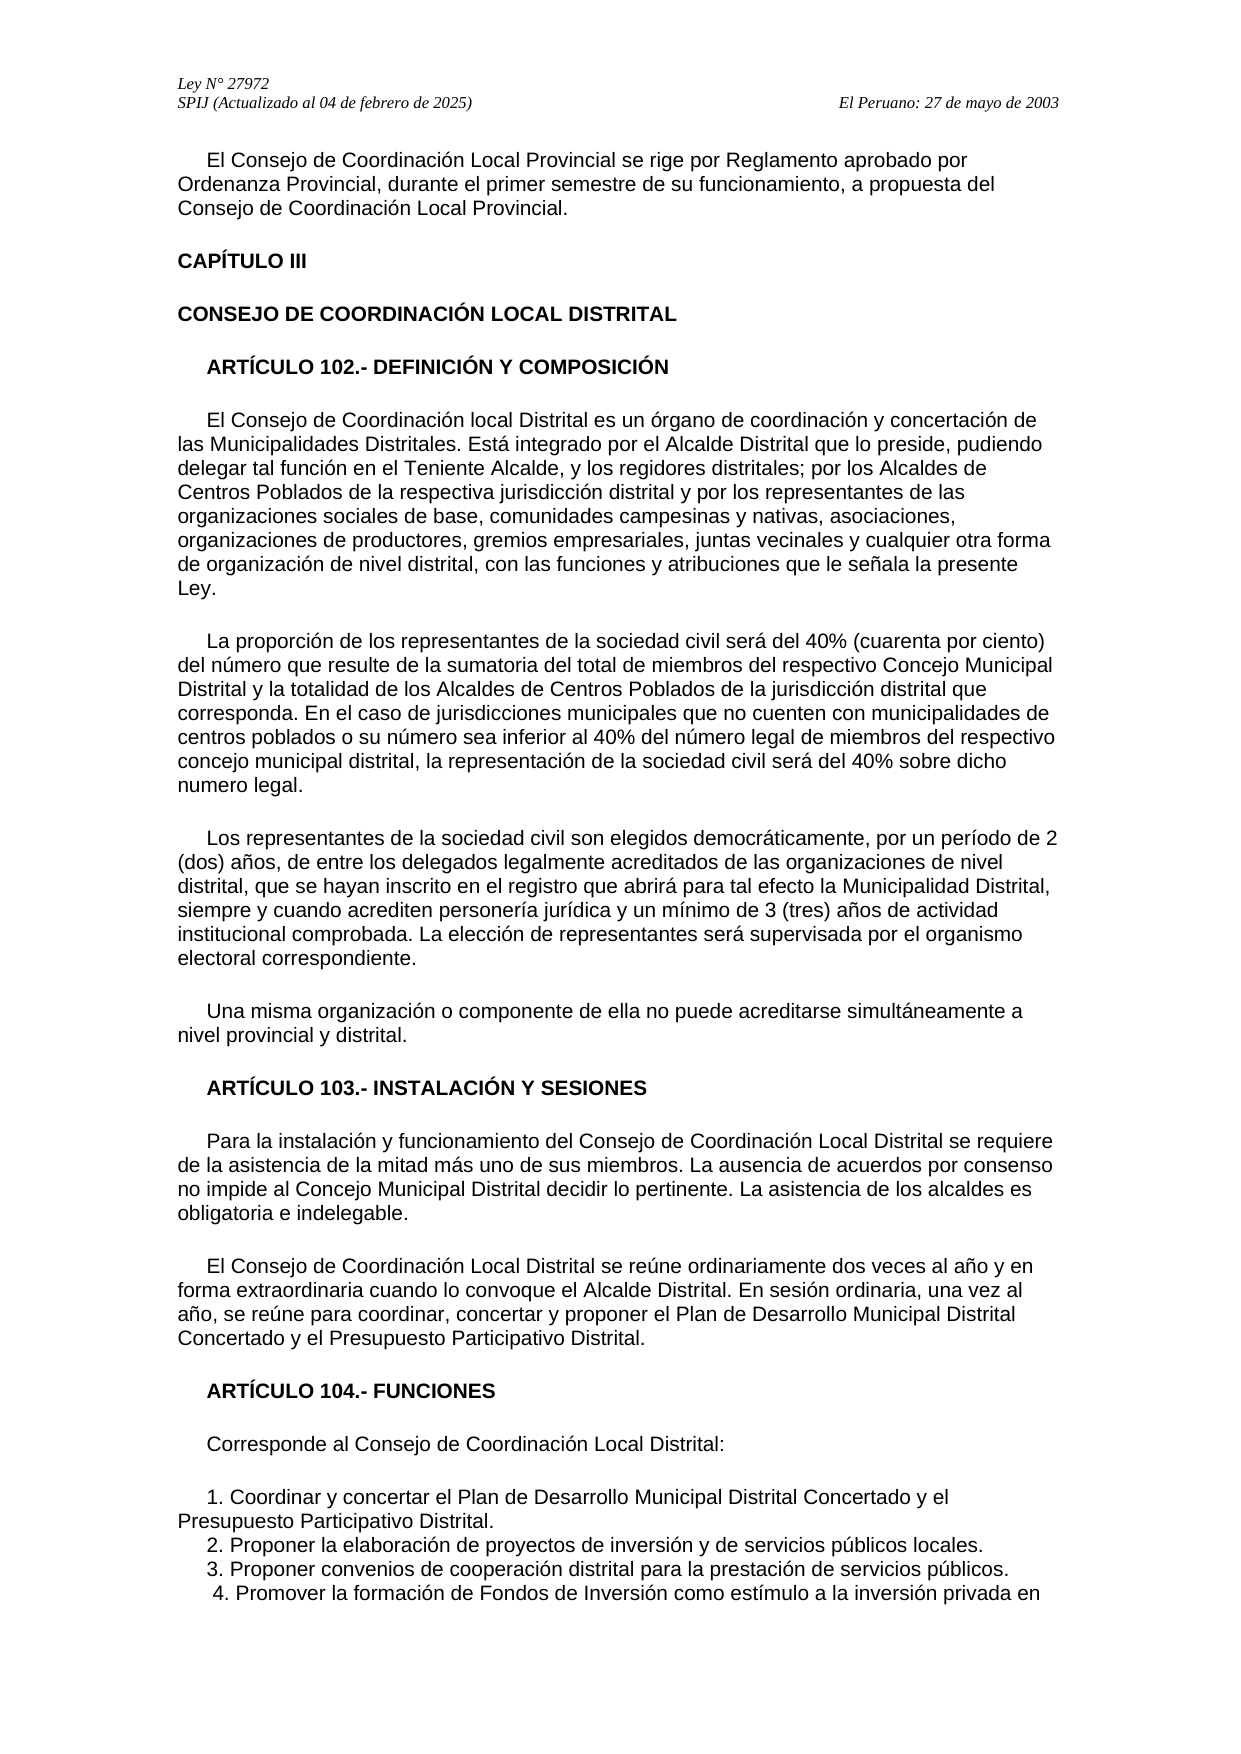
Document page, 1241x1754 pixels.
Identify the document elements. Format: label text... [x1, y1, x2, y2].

text Para la instalación y funcionamiento del Consejo de Coordinación Local Distrital se requiere de la asistencia de la mitad más uno de sus miembros. La ausencia de acuerdos por consenso no impide al Concejo Municipal Distrital decidir lo pertinente. La asistencia de los alcaldes es obligatoria e indelegable. [177, 1129, 1063, 1225]
text ARTÍCULO 102.- DEFINICIÓN Y COMPOSICIÓN [177, 355, 1063, 379]
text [177, 1485, 1063, 1605]
text Los representantes de la sociedad civil son elegidos democráticamente, por un período de 2 (dos) años, de entre los delegados legalmente acreditados de las organizaciones de nivel distrital, que se hayan inscrito en el registro que abrirá para tal efecto la Municipalidad Distrital, siempre y cuando acrediten personería jurídica y un mínimo de 3 (tres) años de actividad institucional comprobada. La elección de representantes será supervisada por el organismo electoral correspondiente. [177, 826, 1063, 969]
text Corresponde al Consejo de Coordinación Local Distrital: [177, 1432, 1063, 1456]
text El Consejo de Coordinación local Distrital es un órgano de coordinación y concertación de las Municipalidades Distritales. Está integrado por el Alcalde Distrital que lo preside, pudiendo delegar tal función en el Teniente Alcalde, y los regidores distritales; por los Alcaldes de Centros Poblados de la respectiva jurisdicción distrital y por los representantes de las organizaciones sociales de base, comunidades campesinas y nativas, asociaciones, organizaciones de productores, gremios empresariales, juntas vecinales y cualquier otra forma de organización de nivel distrital, con las funciones y atribuciones que le señala la presente Ley. [177, 408, 1063, 600]
text CONSEJO DE COORDINACIÓN LOCAL DISTRITAL [177, 302, 1063, 326]
text ARTÍCULO 104.- FUNCIONES [177, 1379, 1063, 1403]
text CAPÍTULO III [177, 249, 1063, 273]
text ARTÍCULO 103.- INSTALACIÓN Y SESIONES [177, 1076, 1063, 1100]
text La proporción de los representantes de la sociedad civil será del 40% (cuarenta por ciento) del número que resulte de la sumatoria del total de miembros del respectivo Concejo Municipal Distrital y la totalidad de los Alcaldes de Centros Poblados de la jurisdicción distrital que corresponda. En el caso de jurisdicciones municipales que no cuenten con municipalidades de centros poblados o su número sea inferior al 40% del número legal de miembros del respectivo concejo municipal distrital, la representación de la sociedad civil será del 40% sobre dicho numero legal. [177, 629, 1063, 797]
text El Consejo de Coordinación Local Provincial se rige por Reglamento aprobado por Ordenanza Provincial, durante el primer semestre de su funcionamiento, a propuesta del Consejo de Coordinación Local Provincial. [177, 148, 1063, 219]
text El Consejo de Coordinación Local Distrital se reúne ordinariamente dos veces al año y en forma extraordinaria cuando lo convoque el Alcalde Distrital. En sesión ordinaria, una vez al año, se reúne para coordinar, concertar y proponer el Plan de Desarrollo Municipal Distrital Concertado y el Presupuesto Participativo Distrital. [177, 1254, 1063, 1350]
text Una misma organización o componente de ella no puede acreditarse simultáneamente a nivel provincial y distrital. [177, 999, 1063, 1047]
